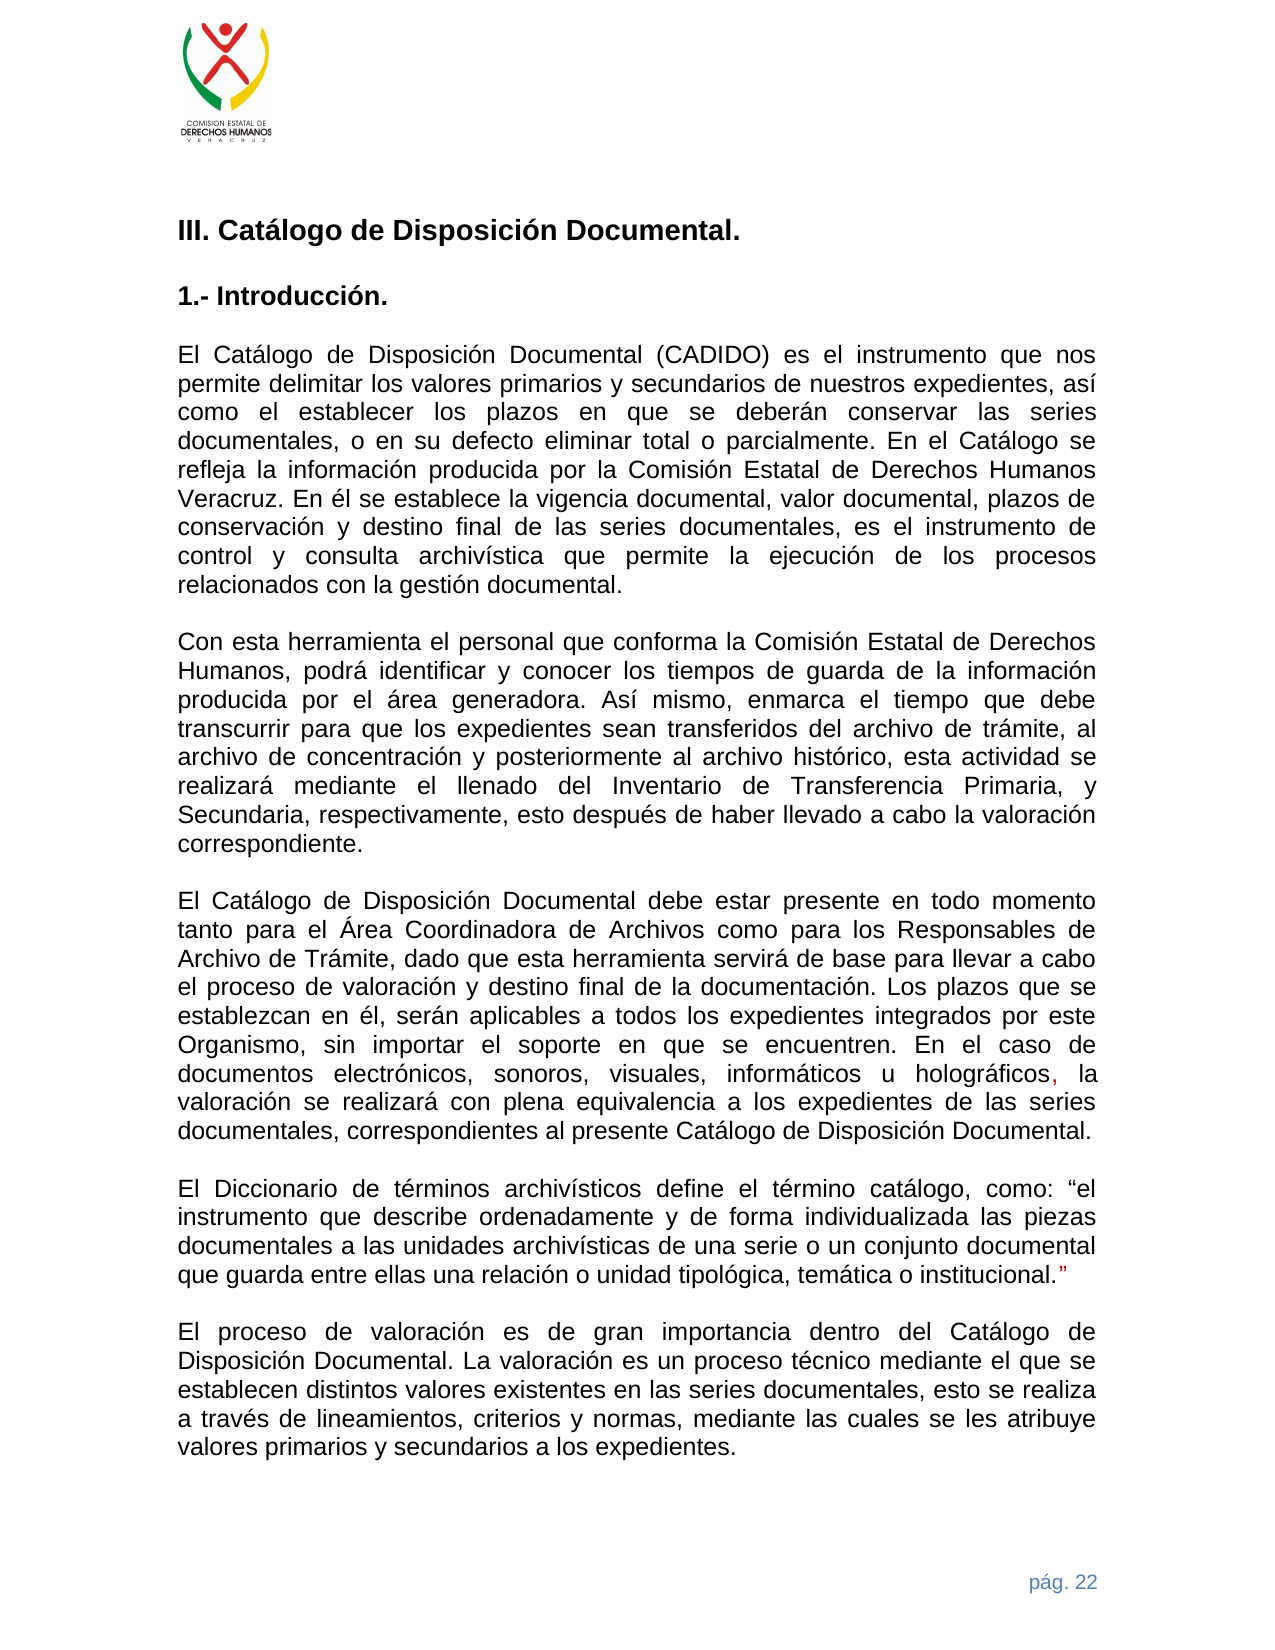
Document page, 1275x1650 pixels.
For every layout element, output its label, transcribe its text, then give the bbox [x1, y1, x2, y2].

text Con esta herramienta el personal que conforma la Comisión Estatal de Derechos Humanos, podrá identificar y conocer los tiempos de guarda de la información producida por el área generadora. Así mismo, enmarca el tiempo que debe transcurrir para que los expedientes sean transferidos del archivo de trámite, al archivo de concentración y posteriormente al archivo histórico, esta actividad se realizará mediante el llenado del Inventario de Transferencia Primaria, y Secundaria, respectivamente, esto después de haber llevado a cabo la valoración correspondiente. [177, 627, 1098, 857]
subtitle 1.- Introducción. [177, 280, 1098, 311]
text El Diccionario de términos archivísticos define el término catálogo, como: “el instrumento que describe ordenadamente y de forma individualizada las piezas documentales a las unidades archivísticas de una serie o un conjunto documental que guarda entre ellas una relación o unidad tipológica, temática o institucional.” [177, 1174, 1098, 1289]
text El Catálogo de Disposición Documental (CADIDO) es el instrumento que nos permite delimitar los valores primarios y secundarios de nuestros expedientes, así como el establecer los plazos en que se deberán conservar las series documentales, o en su defecto eliminar total o parcialmente. En el Catálogo se refleja la información producida por la Comisión Estatal de Derechos Humanos Veracruz. En él se establece la vigencia documental, valor documental, plazos de conservación y destino final de las series documentales, es el instrumento de control y consulta archivística que permite la ejecución de los procesos relacionados con la gestión documental. [177, 340, 1098, 599]
subtitle III. Catálogo de Disposición Documental. [177, 213, 1098, 247]
text El Catálogo de Disposición Documental debe estar presente en todo momento tanto para el Área Coordinadora de Archivos como para los Responsables de Archivo de Trámite, dado que esta herramienta servirá de base para llevar a cabo el proceso de valoración y destino final de la documentación. Los plazos que se establezcan en él, serán aplicables a todos los expedientes integrados por este Organismo, sin importar el soporte en que se encuentren. En el caso de documentos electrónicos, sonoros, visuales, informáticos u holográficos, la valoración se realizará con plena equivalencia a los expedientes de las series documentales, correspondientes al presente Catálogo de Disposición Documental. [177, 886, 1098, 1145]
picture [181, 23, 272, 142]
text El proceso de valoración es de gran importancia dentro del Catálogo de Disposición Documental. La valoración es un proceso técnico mediante el que se establecen distintos valores existentes en las series documentales, esto se realiza a través de lineamientos, criterios y normas, mediante las cuales se les atribuye valores primarios y secundarios a los expedientes. [177, 1317, 1098, 1461]
